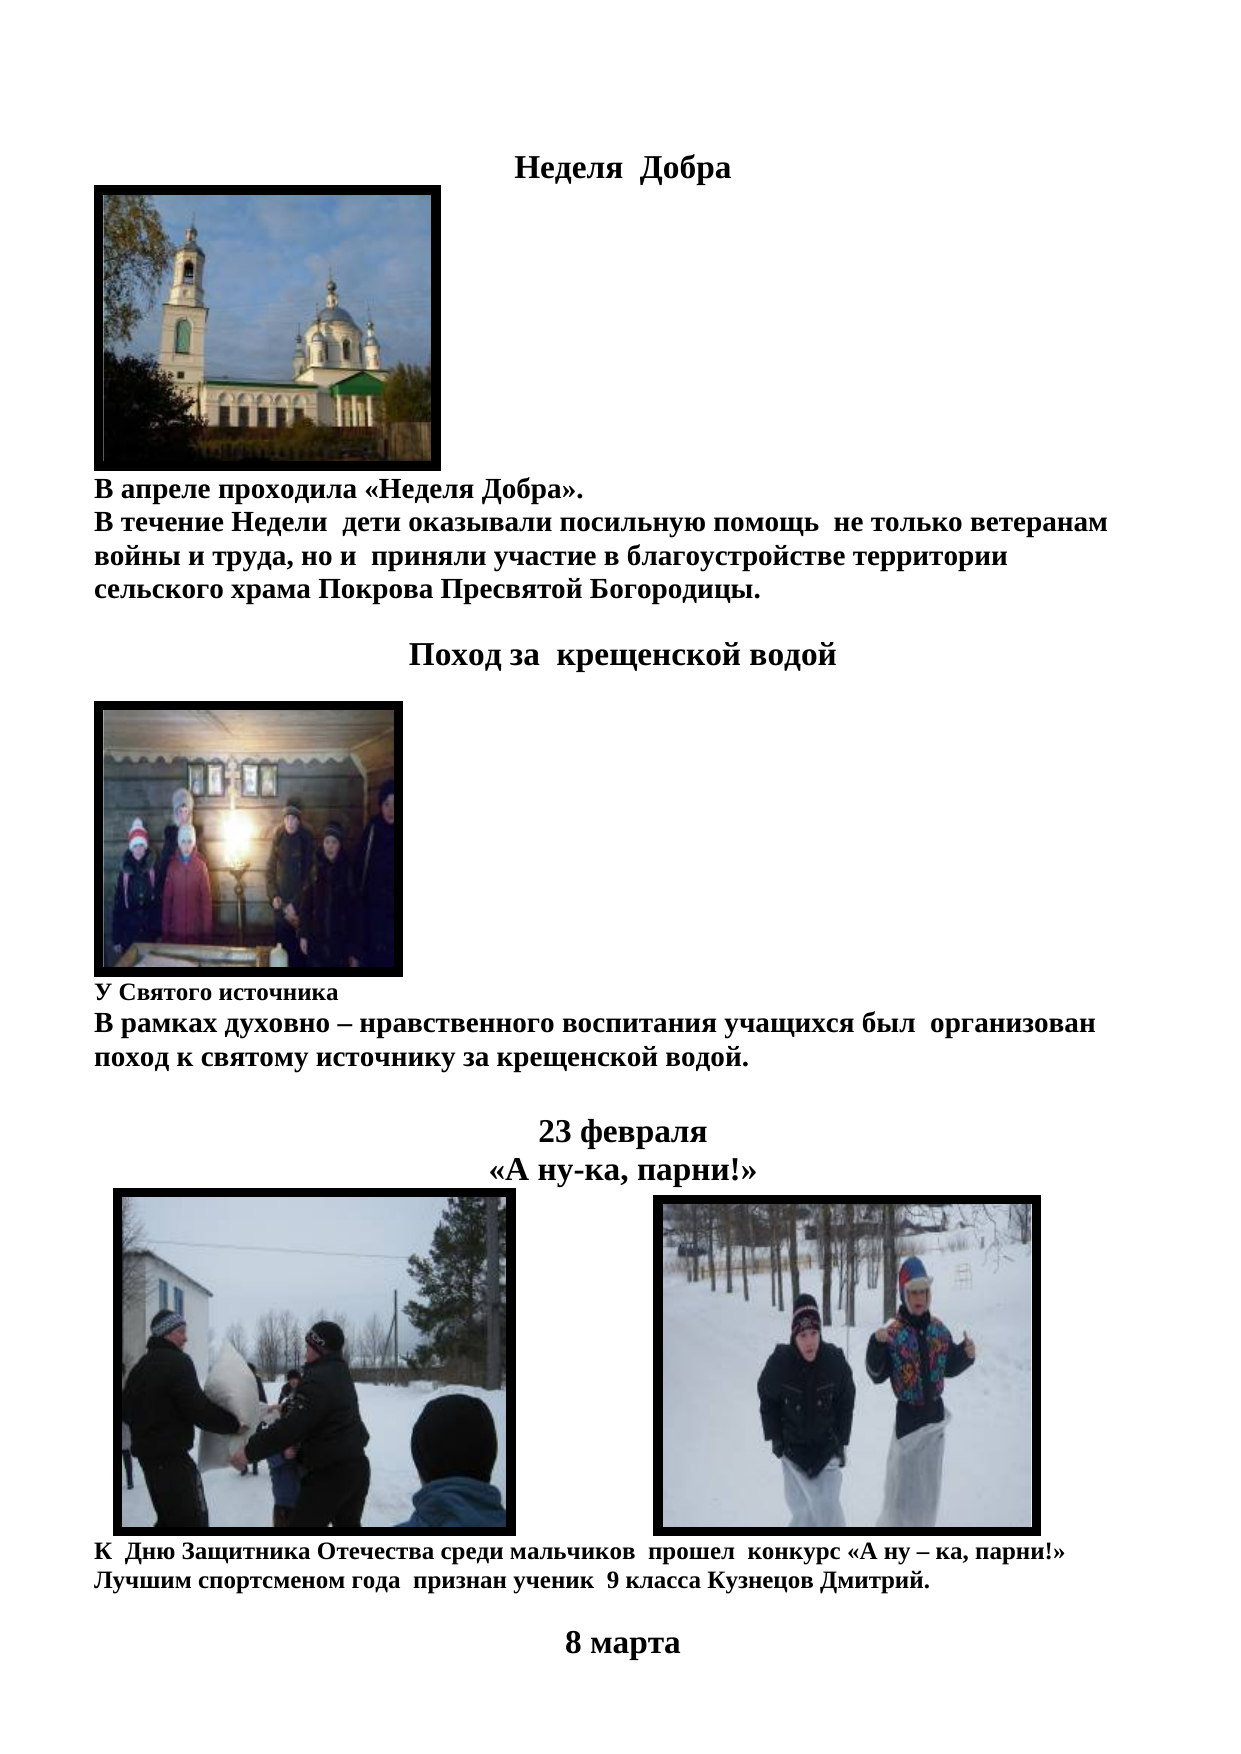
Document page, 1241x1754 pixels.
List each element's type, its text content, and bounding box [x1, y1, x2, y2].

text 8 марта [94, 1623, 1152, 1661]
text В апреле проходила «Неделя Добра». [94, 471, 1152, 504]
text В течение Недели дети оказывали посильную помощь не только ветеранам войны и труда, но и приняли участие в благоустройстве территории сельского храма Покрова Пресвятой Богородицы. [94, 504, 1152, 605]
picture [103, 195, 431, 461]
text Лучшим спортсменом года признан ученик 9 класса Кузнецов Дмитрий. [94, 1565, 1152, 1594]
text У Святого источника [94, 977, 1152, 1005]
picture [122, 1197, 506, 1527]
text Поход за крещенской водой [94, 634, 1152, 672]
text Неделя Добра [94, 147, 1152, 185]
picture [663, 1204, 1032, 1527]
text «А ну-ка, парни!» [94, 1149, 1152, 1187]
text К Дню Защитника Отечества среди мальчиков прошел конкурс «А ну – ка, парни!» [94, 1536, 1152, 1565]
text В рамках духовно – нравственного воспитания учащихся был организован поход к святому источнику за крещенской водой. [94, 1005, 1152, 1072]
text 23 февраля [94, 1111, 1152, 1149]
picture [103, 710, 394, 967]
